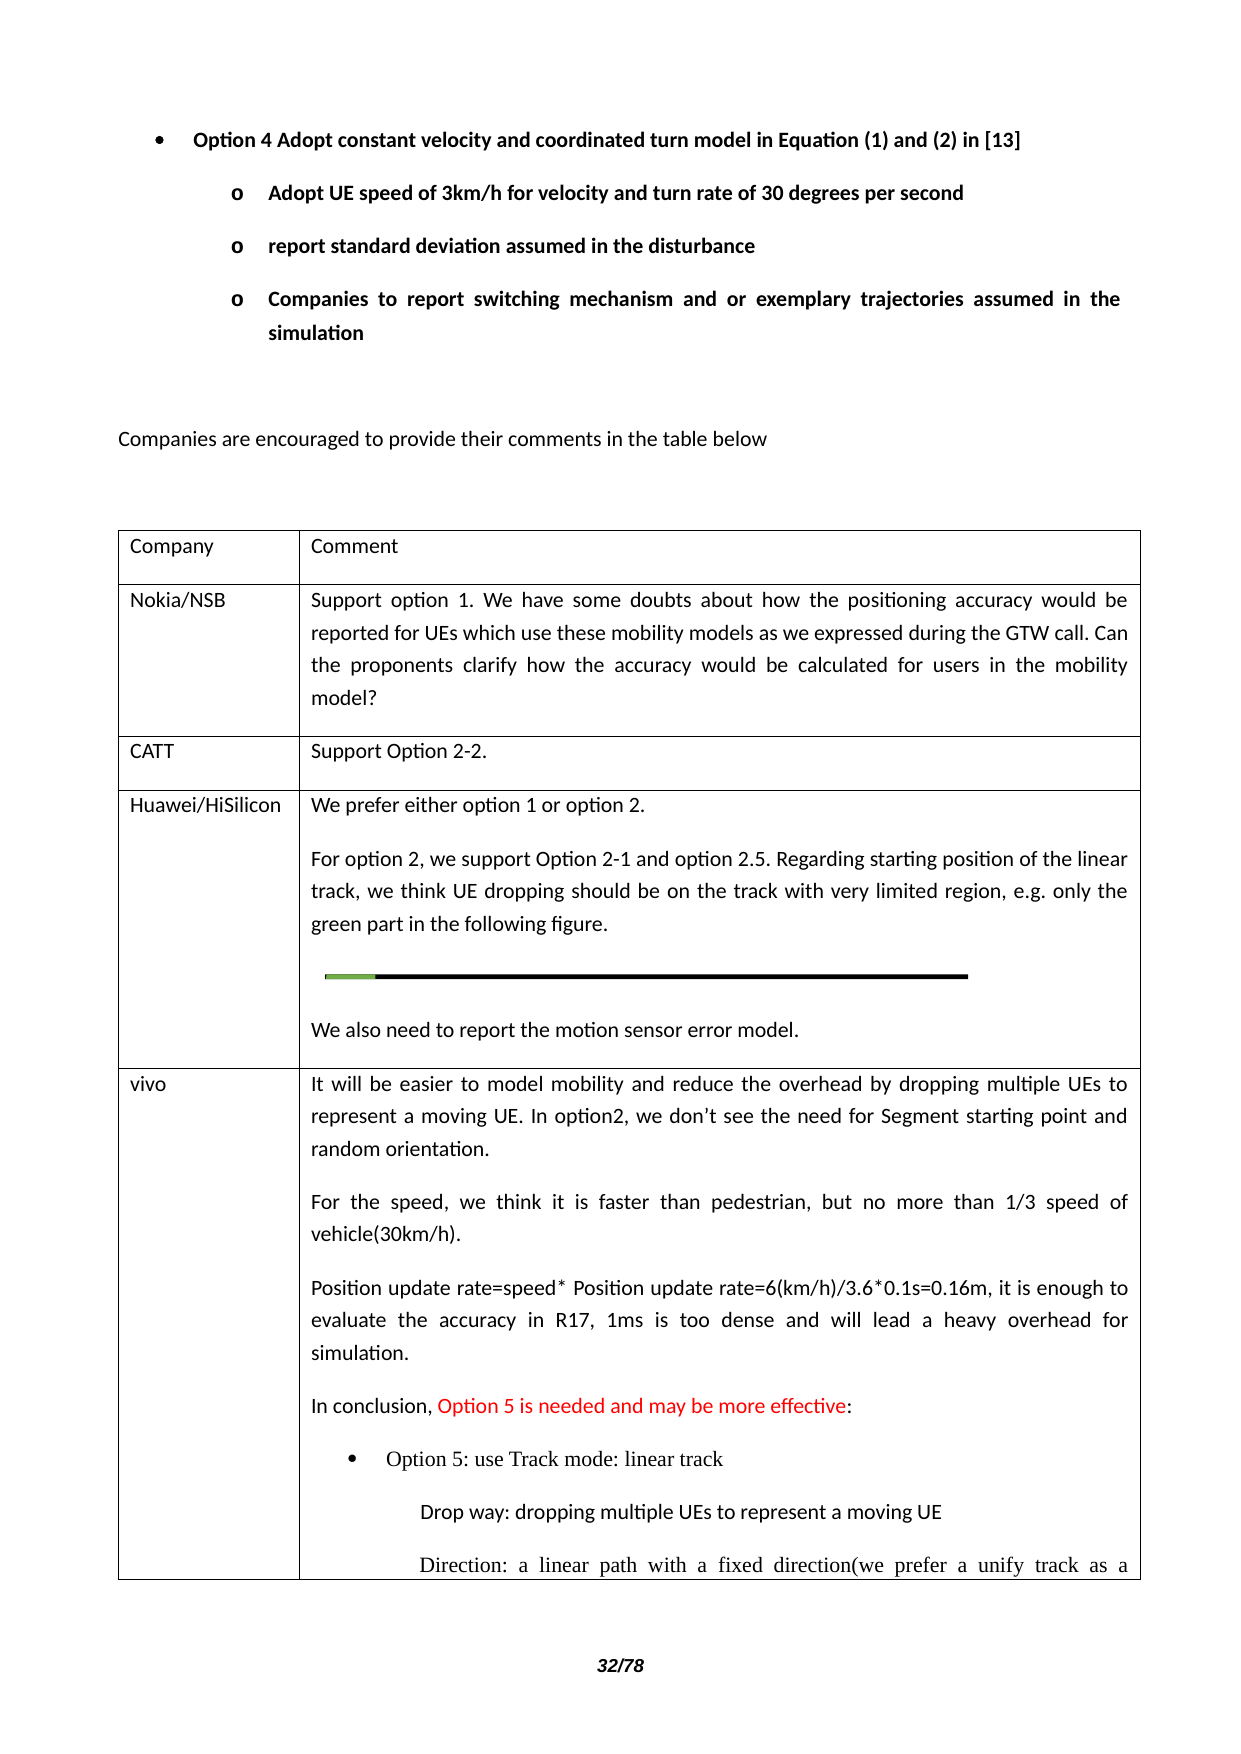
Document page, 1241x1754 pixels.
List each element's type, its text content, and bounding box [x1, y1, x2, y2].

table_cell We prefer either option 1 or option 2. For option 2, we support Option 2-1 and option 2.5. Regarding starting position of the linear track, we think UE dropping should be on the track with very limited region, e.g. only the green part in the following figure. We also need to report the motion sensor error model. [300, 791, 1140, 1068]
table_header Company [119, 531, 299, 584]
list report standard deviation assumed in the disturbance [231, 232, 1122, 260]
list Adopt UE speed of 3km/h for velocity and turn rate of 30 degrees per second [231, 179, 1122, 207]
list Option 4 Adopt constant velocity and coordinated turn model in Equation (1) and (2) in [13] [156, 126, 1122, 154]
text Companies are encouraged to provide their comments in the table below [118, 424, 1122, 452]
table_cell CATT [119, 737, 299, 790]
table_cell Huawei/HiSilicon [119, 791, 299, 1068]
table_cell vivo [119, 1069, 299, 1578]
table_cell Support Option 2-2. [300, 737, 1140, 790]
list Companies to report switching mechanism and or exemplary trajectories assumed in the simulation [231, 285, 1122, 346]
table_cell Support option 1. We have some doubts about how the positioning accuracy would be reported for UEs which use these mobility models as we expressed during the GTW call. Can the proponents clarify how the accuracy would be calculated for users in the mobility model? [300, 585, 1140, 736]
table_header Comment [300, 531, 1140, 584]
table_cell Nokia/NSB [119, 585, 299, 736]
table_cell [300, 1069, 1140, 1578]
